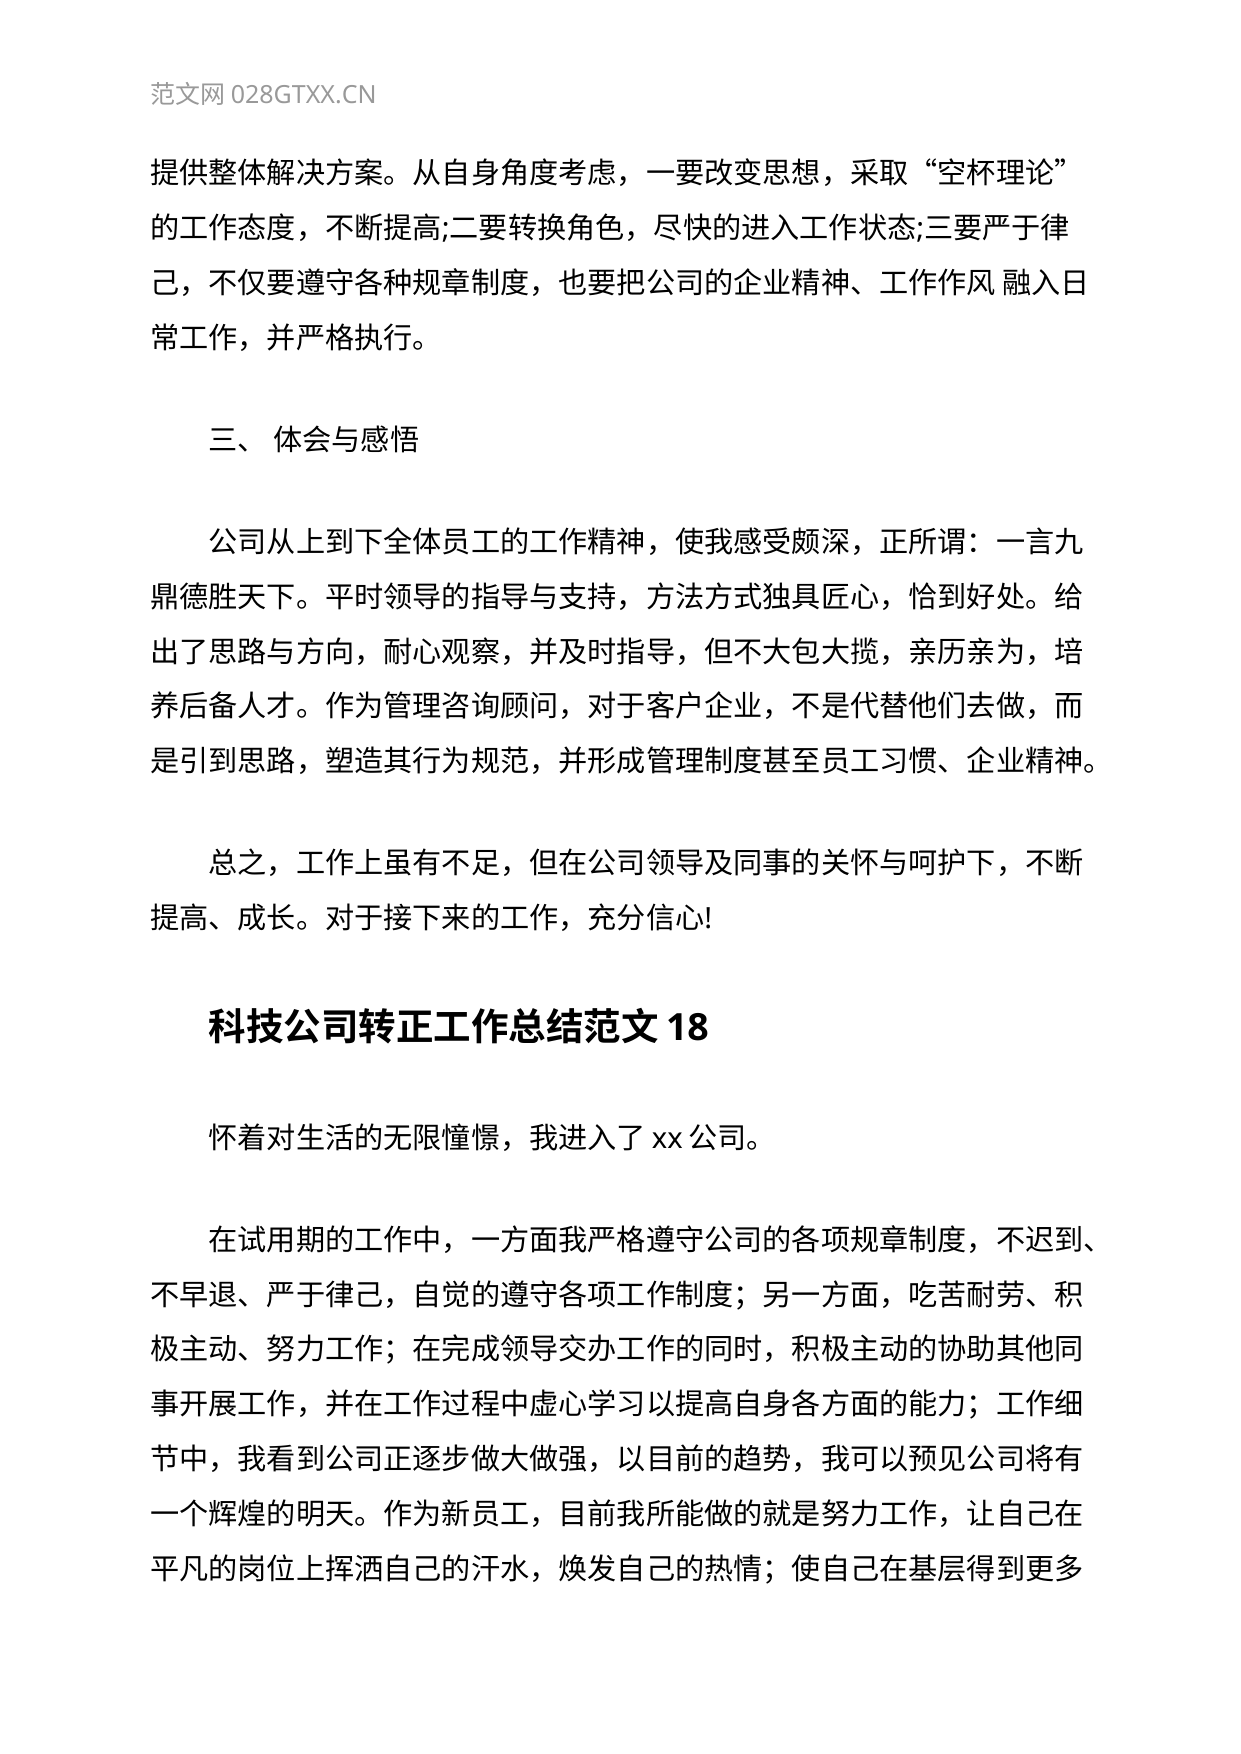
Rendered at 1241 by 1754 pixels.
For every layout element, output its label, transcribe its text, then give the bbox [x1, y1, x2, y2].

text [150, 150, 1090, 357]
text 公司从上到下全体员工的工作精神，使我感受颇深，正所谓：一言九鼎德胜天下。平时领导的指导与支持，方法方式独具匠心，恰到好处。给出了思路与方向，耐心观察，并及时指导，但不大包大揽，亲历亲为，培养后备人才。作为管理咨询顾问，对于客户企业，不是代替他们去做，而是引到思路，塑造其行为规范，并形成管理制度甚至员工习惯、企业精神。 [150, 518, 1090, 780]
text 怀着对生活的无限憧憬，我进入了xx公司。 [150, 1114, 1090, 1157]
text 总之，工作上虽有不足，但在公司领导及同事的关怀与呵护下，不断提高、成长。对于接下来的工作，充分信心! [150, 840, 1090, 937]
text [150, 1216, 1090, 1588]
text 科技公司转正工作总结范文18 [150, 997, 1090, 1051]
text 三、 体会与感悟 [150, 417, 1090, 459]
